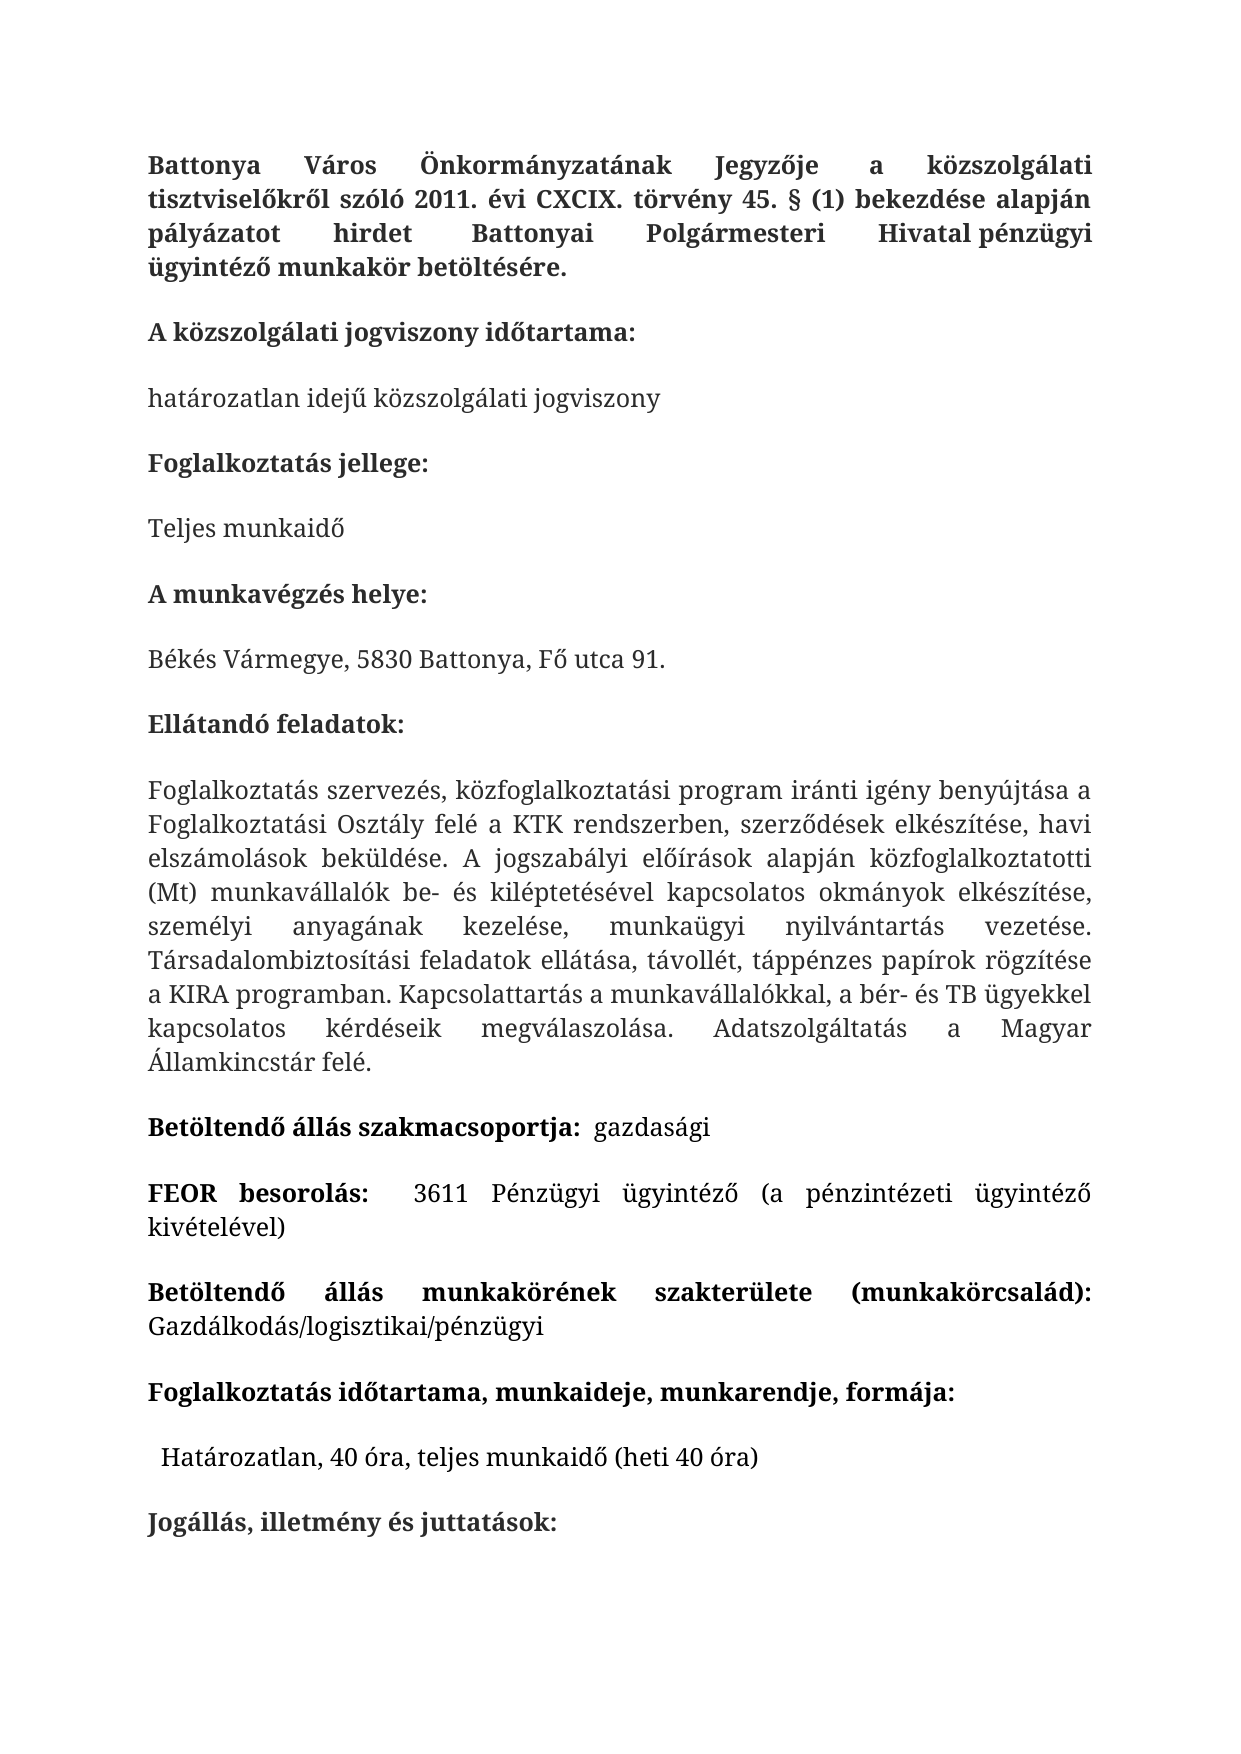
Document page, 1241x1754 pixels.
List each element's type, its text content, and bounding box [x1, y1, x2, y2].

text Foglalkoztatás jellege: [148, 446, 1093, 480]
text FEOR besorolás: 3611 Pénzügyi ügyintéző (a pénzintézeti ügyintéző kivételével) [148, 1175, 1093, 1243]
text határozatlan idejű közszolgálati jogviszony [148, 380, 1093, 414]
text A munkavégzés helye: [148, 576, 1093, 610]
text Foglalkoztatás időtartama, munkaideje, munkarendje, formája: [148, 1374, 1093, 1408]
text Betöltendő állás munkakörének szakterülete (munkakörcsalád): Gazdálkodás/logisztikai/pénzügyi [148, 1275, 1093, 1343]
text Battonya Város Önkormányzatának Jegyzője a közszolgálati tisztviselőkről szóló 2011. évi CXCIX. törvény 45. § (1) bekezdése alapján pályázatot hirdet Battonyai Polgármesteri Hivatal pénzügyi ügyintéző munkakör betöltésére. [148, 148, 1093, 284]
text Betöltendő állás szakmacsoportja: gazdasági [148, 1110, 1093, 1144]
text Foglalkoztatás szervezés, közfoglalkoztatási program iránti igény benyújtása a Foglalkoztatási Osztály felé a KTK rendszerben, szerződések elkészítése, havi elszámolások beküldése. A jogszabályi előírások alapján közfoglalkoztatotti (Mt) munkavállalók be- és kiléptetésével kapcsolatos okmányok elkészítése, személyi anyagának kezelése, munkaügyi nyilvántartás vezetése. Társadalombiztosítási feladatok ellátása, távollét, táppénzes papírok rögzítése a KIRA programban. Kapcsolattartás a munkavállalókkal, a bér- és TB ügyekkel kapcsolatos kérdéseik megválaszolása. Adatszolgáltatás a Magyar Államkincstár felé. [148, 772, 1093, 1079]
text Határozatlan, 40 óra, teljes munkaidő (heti 40 óra) [148, 1439, 1093, 1473]
text A közszolgálati jogviszony időtartama: [148, 315, 1093, 349]
text Jogállás, illetmény és juttatások: [148, 1505, 1093, 1539]
text Békés Vármegye, 5830 Battonya, Fő utca 91. [148, 642, 1093, 676]
text Teljes munkaidő [148, 511, 1093, 545]
text Ellátandó feladatok: [148, 707, 1093, 741]
